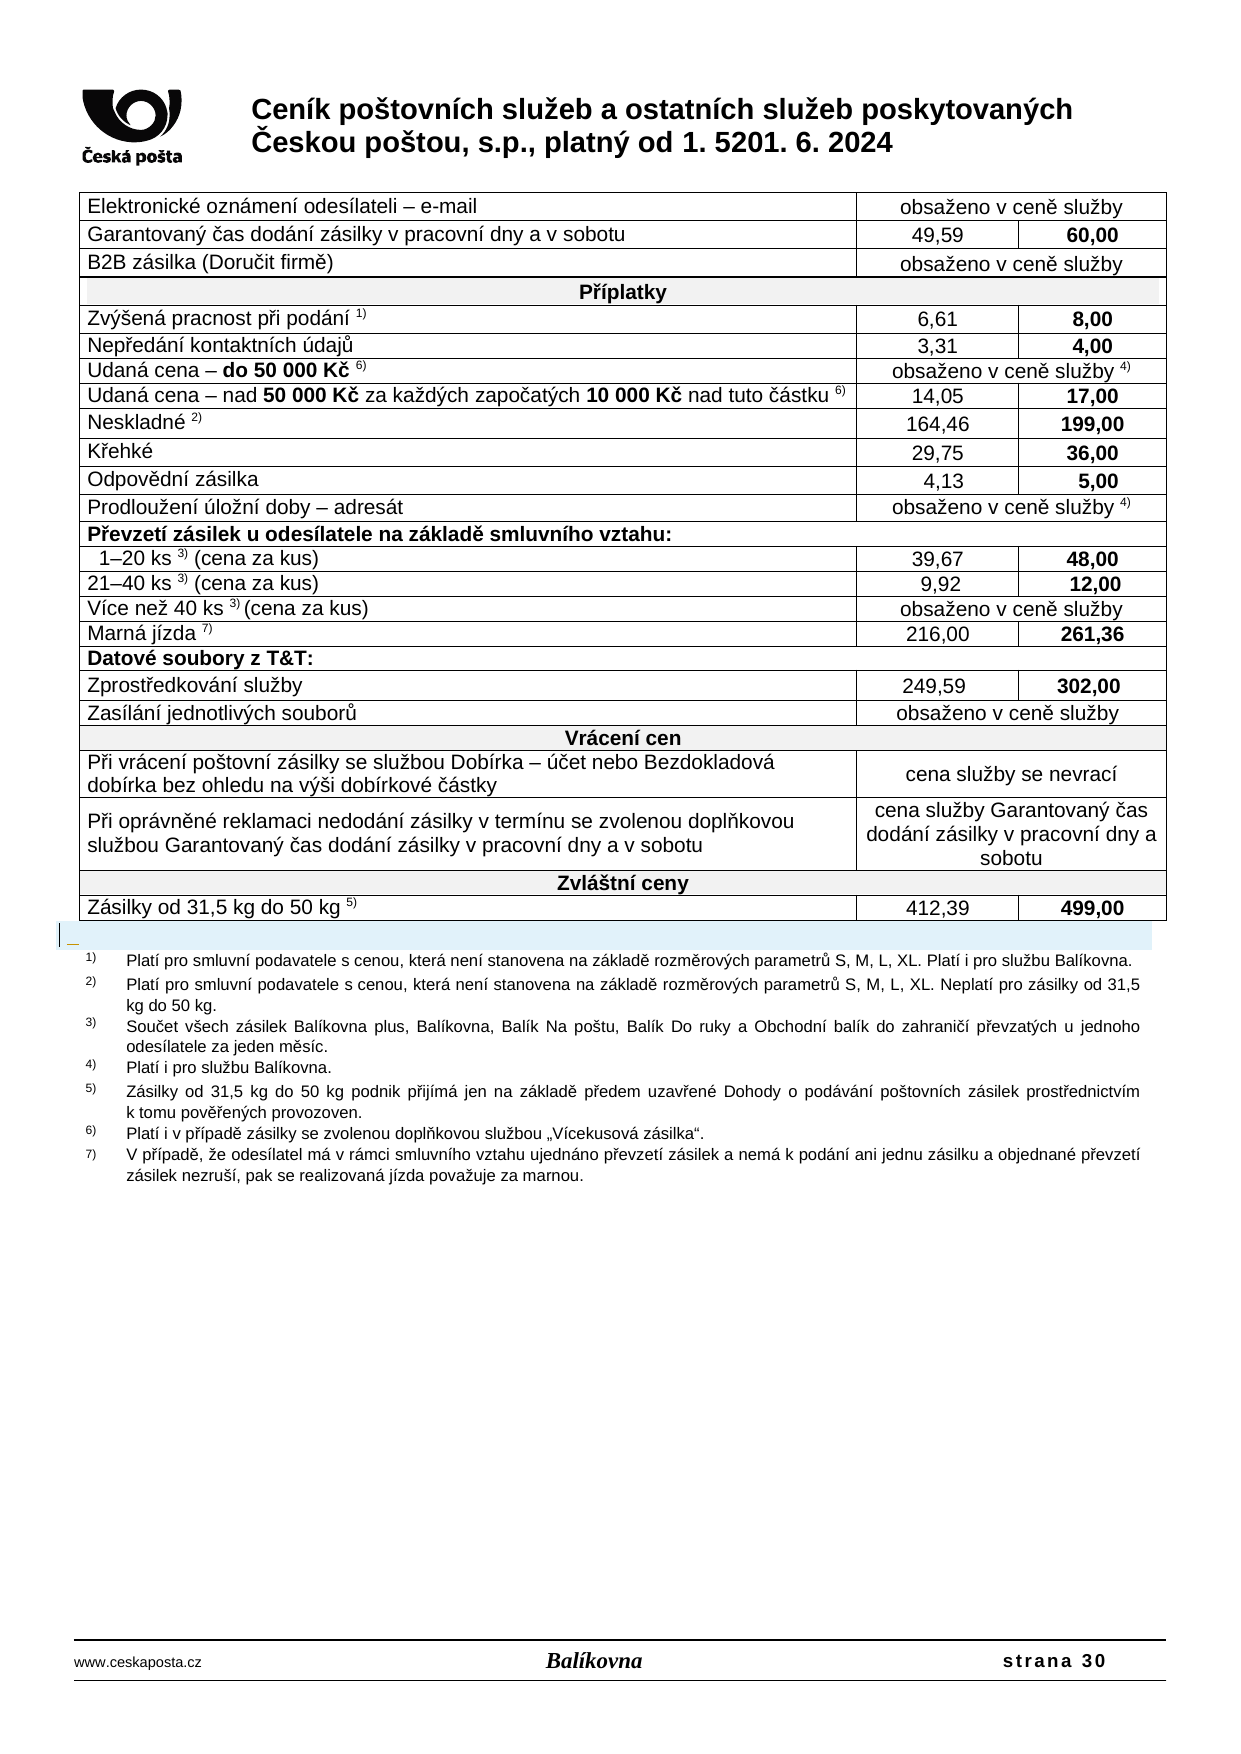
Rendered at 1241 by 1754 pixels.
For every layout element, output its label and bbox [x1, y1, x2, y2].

table_cell [80, 306, 856, 333]
table_cell [857, 597, 1166, 621]
table_cell [80, 409, 856, 437]
table_cell [56, 974, 115, 1015]
table_cell [80, 597, 856, 621]
table_cell [857, 701, 1166, 725]
table_cell [857, 221, 1018, 248]
table_cell [1019, 467, 1166, 494]
table_cell [1019, 334, 1166, 358]
table_cell [80, 726, 1166, 750]
table_cell [1019, 896, 1166, 919]
table_cell [115, 1123, 1152, 1185]
table_cell [857, 572, 1018, 596]
table_cell [80, 647, 1166, 669]
table_cell [80, 278, 87, 304]
table_cell [1019, 384, 1166, 408]
table_cell [80, 622, 856, 646]
table_cell [80, 221, 856, 248]
table_cell [80, 871, 1166, 894]
table_cell [857, 384, 1018, 408]
table_cell [80, 384, 856, 408]
table_cell [115, 1057, 1152, 1081]
table_cell [857, 798, 1166, 869]
table_cell [857, 306, 1018, 333]
table_cell [1019, 622, 1166, 646]
table_cell [80, 334, 856, 358]
table_cell [857, 409, 1018, 437]
table_cell [115, 950, 1152, 974]
table_cell [857, 467, 1018, 494]
table_cell [56, 950, 115, 974]
table_cell [857, 334, 1018, 358]
table_cell [56, 1015, 115, 1057]
table_cell [857, 622, 1018, 646]
table_cell [1019, 221, 1166, 248]
table_cell [80, 193, 856, 220]
table_cell [1019, 409, 1166, 437]
table_cell [115, 1081, 1152, 1123]
table_cell [80, 671, 856, 700]
table_cell [1019, 306, 1166, 333]
table_cell [1019, 671, 1166, 700]
table_cell [115, 974, 1152, 1015]
table_cell [80, 359, 856, 383]
table_cell [80, 547, 856, 571]
table_cell [80, 701, 856, 725]
table_cell [80, 751, 856, 797]
table_cell [80, 896, 856, 919]
table_cell [80, 467, 856, 494]
table_cell [857, 439, 1018, 466]
table_cell [80, 522, 1166, 546]
table_cell [80, 249, 856, 276]
table_cell [857, 751, 1166, 797]
table_cell [857, 359, 1166, 383]
table_cell [80, 439, 856, 466]
table_cell [56, 1123, 115, 1185]
table_cell [857, 547, 1018, 571]
table_cell [80, 798, 856, 869]
table_cell [56, 1057, 115, 1081]
table_cell [857, 495, 1166, 521]
table_cell [56, 1081, 115, 1123]
table_cell [1019, 439, 1166, 466]
table_cell [857, 193, 1166, 220]
table_cell [1159, 278, 1166, 304]
table_cell [115, 1015, 1152, 1057]
table_cell [80, 572, 856, 596]
table_cell [857, 896, 1018, 919]
table_cell [857, 671, 1018, 700]
table_cell [1019, 547, 1166, 571]
table_cell [80, 495, 856, 521]
table_cell [857, 249, 1166, 276]
table_cell [1019, 572, 1166, 596]
